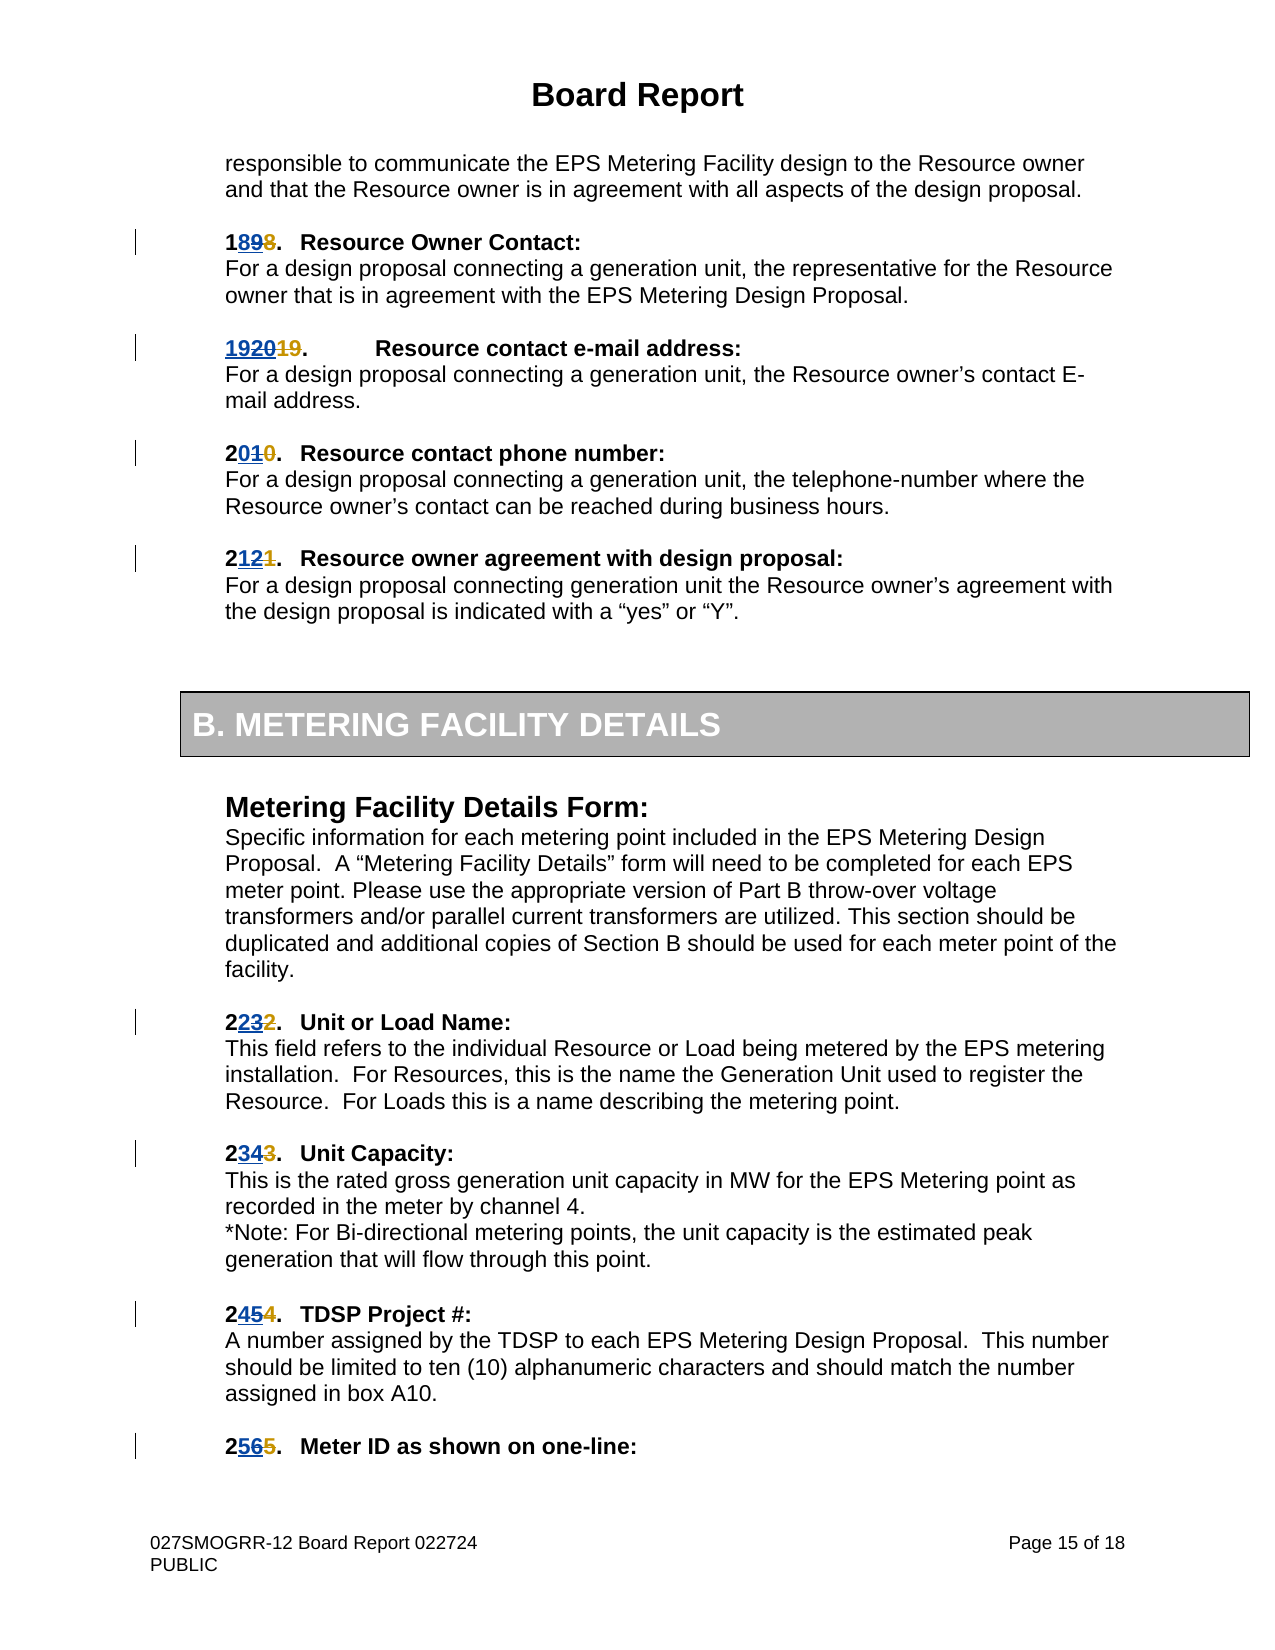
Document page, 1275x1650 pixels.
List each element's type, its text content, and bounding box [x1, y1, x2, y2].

text For a design proposal connecting generation unit the Resource owner’s agreement with the design proposal is indicated with a “yes” or “Y”. [225, 572, 1117, 624]
text 1. Resource Owner Contact: [225, 229, 1117, 255]
text This is the rated gross generation unit capacity in MW for the EPS Metering point as recorded in the meter by channel 4. [225, 1167, 1117, 1219]
text Metering Facility Details Form: [225, 791, 1117, 824]
table_header B. Metering Facility Details [181, 693, 1249, 756]
text Specific information for each metering point included in the EPS Metering Design Proposal. A “Metering Facility Details” form will need to be completed for each EPS meter point. Please use the appropriate version of Part B throw-over voltage transformers and/or parallel current transformers are utilized. This section should be duplicated and additional copies of Section B should be used for each meter point of the facility. [225, 824, 1117, 982]
text A number assigned by the TDSP to each EPS Metering Design Proposal. This number should be limited to ten (10) alphanumeric characters and should match the number assigned in box A10. [225, 1327, 1117, 1406]
text 2. Resource contact phone number: [225, 440, 1117, 466]
text . Resource contact e-mail address: [225, 334, 1117, 361]
text For a design proposal connecting a generation unit, the Resource owner’s contact E-mail address. [225, 361, 1117, 413]
text This field refers to the individual Resource or Load being metered by the EPS metering installation. For Resources, this is the name the Generation Unit used to register the Resource. For Loads this is a name describing the metering point. [225, 1035, 1117, 1114]
text 2. Unit or Load Name: [225, 1008, 1117, 1035]
text 2. Unit Capacity: [225, 1140, 1117, 1167]
text 2. TDSP Project #: [225, 1301, 1117, 1327]
text 2. Resource owner agreement with design proposal: [225, 545, 1117, 572]
text *Note: For Bi-directional metering points, the unit capacity is the estimated peak generation that will flow through this point. [225, 1219, 1117, 1272]
text For a design proposal connecting a generation unit, the telephone-number where the Resource owner’s contact can be reached during business hours. [225, 466, 1117, 519]
text 2. Meter ID as shown on one-line: [225, 1433, 1117, 1459]
text For a design proposal connecting a generation unit, the representative for the Resource owner that is in agreement with the EPS Metering Design Proposal. [225, 255, 1117, 308]
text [225, 150, 1117, 203]
